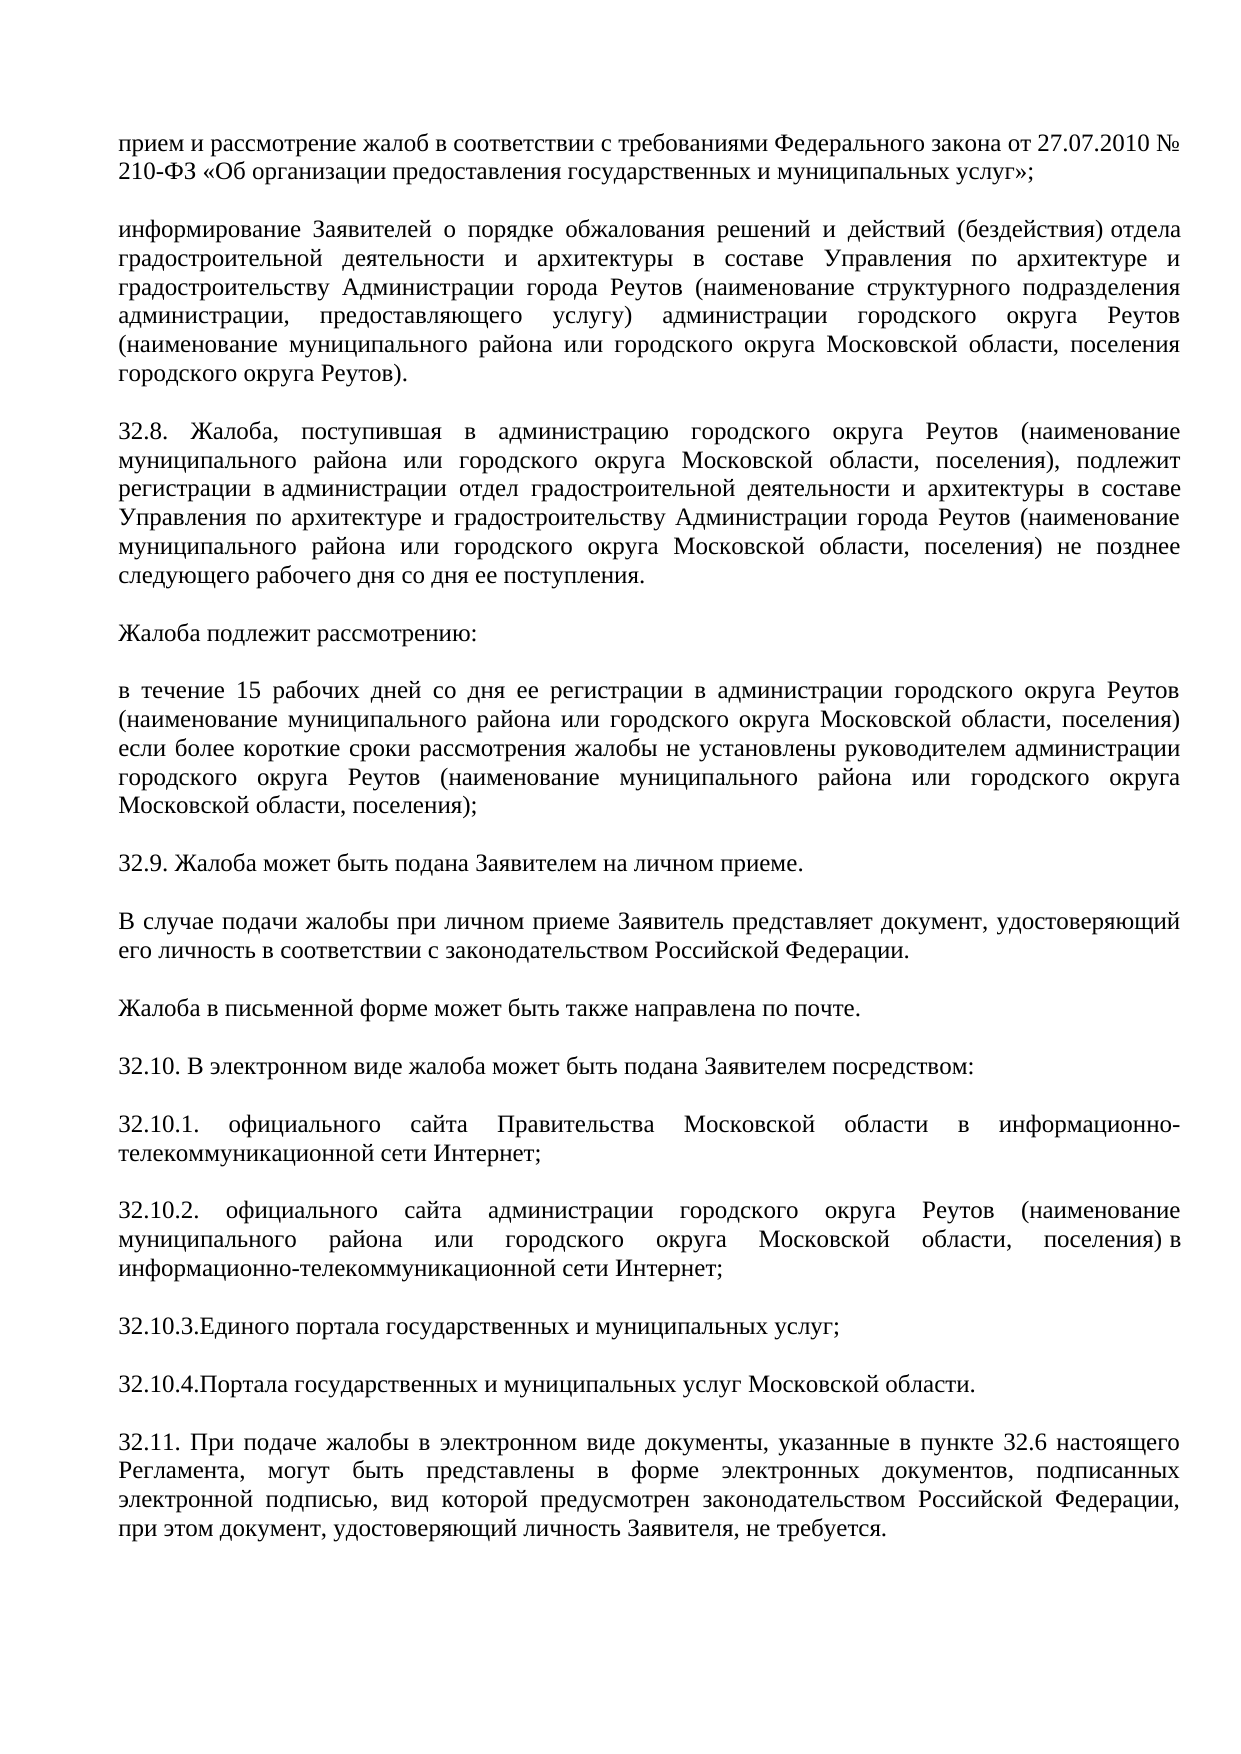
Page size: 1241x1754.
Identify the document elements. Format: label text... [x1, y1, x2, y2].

text в течение 15 рабочих дней со дня ее регистрации в администрации городского округа Реутов (наименование муниципального района или городского округа Московской области, поселения) если более короткие сроки рассмотрения жалобы не установлены руководителем администрации городского округа Реутов (наименование муниципального района или городского округа Московской области, поселения); [118, 676, 1181, 819]
text 32.8. Жалоба, поступившая в администрацию городского округа Реутов (наименование муниципального района или городского округа Московской области, поселения), подлежит регистрации в администрации отдел градостроительной деятельности и архитектуры в составе Управления по архитектуре и градостроительству Администрации города Реутов (наименование муниципального района или городского округа Московской области, поселения) не позднее следующего рабочего дня со дня ее поступления. [118, 416, 1181, 588]
text В случае подачи жалобы при личном приеме Заявитель представляет документ, удостоверяющий его личность в соответствии с законодательством Российской Федерации. [118, 906, 1181, 964]
text 32.9. Жалоба может быть подана Заявителем на личном приеме. [118, 848, 1181, 877]
text 32.10.3.Единого портала государственных и муниципальных услуг; [118, 1311, 1181, 1340]
text прием и рассмотрение жалоб в соответствии с требованиями Федерального закона от 27.07.2010 № 210-ФЗ «Об организации предоставления государственных и муниципальных услуг»; [118, 128, 1181, 185]
text 32.11. При подаче жалобы в электронном виде документы, указанные в пункте 32.6 настоящего Регламента, могут быть представлены в форме электронных документов, подписанных электронной подписью, вид которой предусмотрен законодательством Российской Федерации, при этом документ, удостоверяющий личность Заявителя, не требуется. [118, 1427, 1181, 1542]
text информирование Заявителей о порядке обжалования решений и действий (бездействия) отдела градостроительной деятельности и архитектуры в составе Управления по архитектуре и градостроительству Администрации города Реутов (наименование структурного подразделения администрации, предоставляющего услугу) администрации городского округа Реутов (наименование муниципального района или городского округа Московской области, поселения городского округа Реутов). [118, 214, 1181, 387]
text Жалоба в письменной форме может быть также направлена по почте. [118, 993, 1181, 1022]
text 32.10.1. официального сайта Правительства Московской области в информационно-телекоммуникационной сети Интернет; [118, 1109, 1181, 1166]
text 32.10.4.Портала государственных и муниципальных услуг Московской области. [118, 1369, 1181, 1398]
text 32.10.2. официального сайта администрации городского округа Реутов (наименование муниципального района или городского округа Московской области, поселения) в информационно-телекоммуникационной сети Интернет; [118, 1196, 1181, 1282]
text Жалоба подлежит рассмотрению: [118, 618, 1181, 646]
text 32.10. В электронном виде жалоба может быть подана Заявителем посредством: [118, 1051, 1181, 1080]
